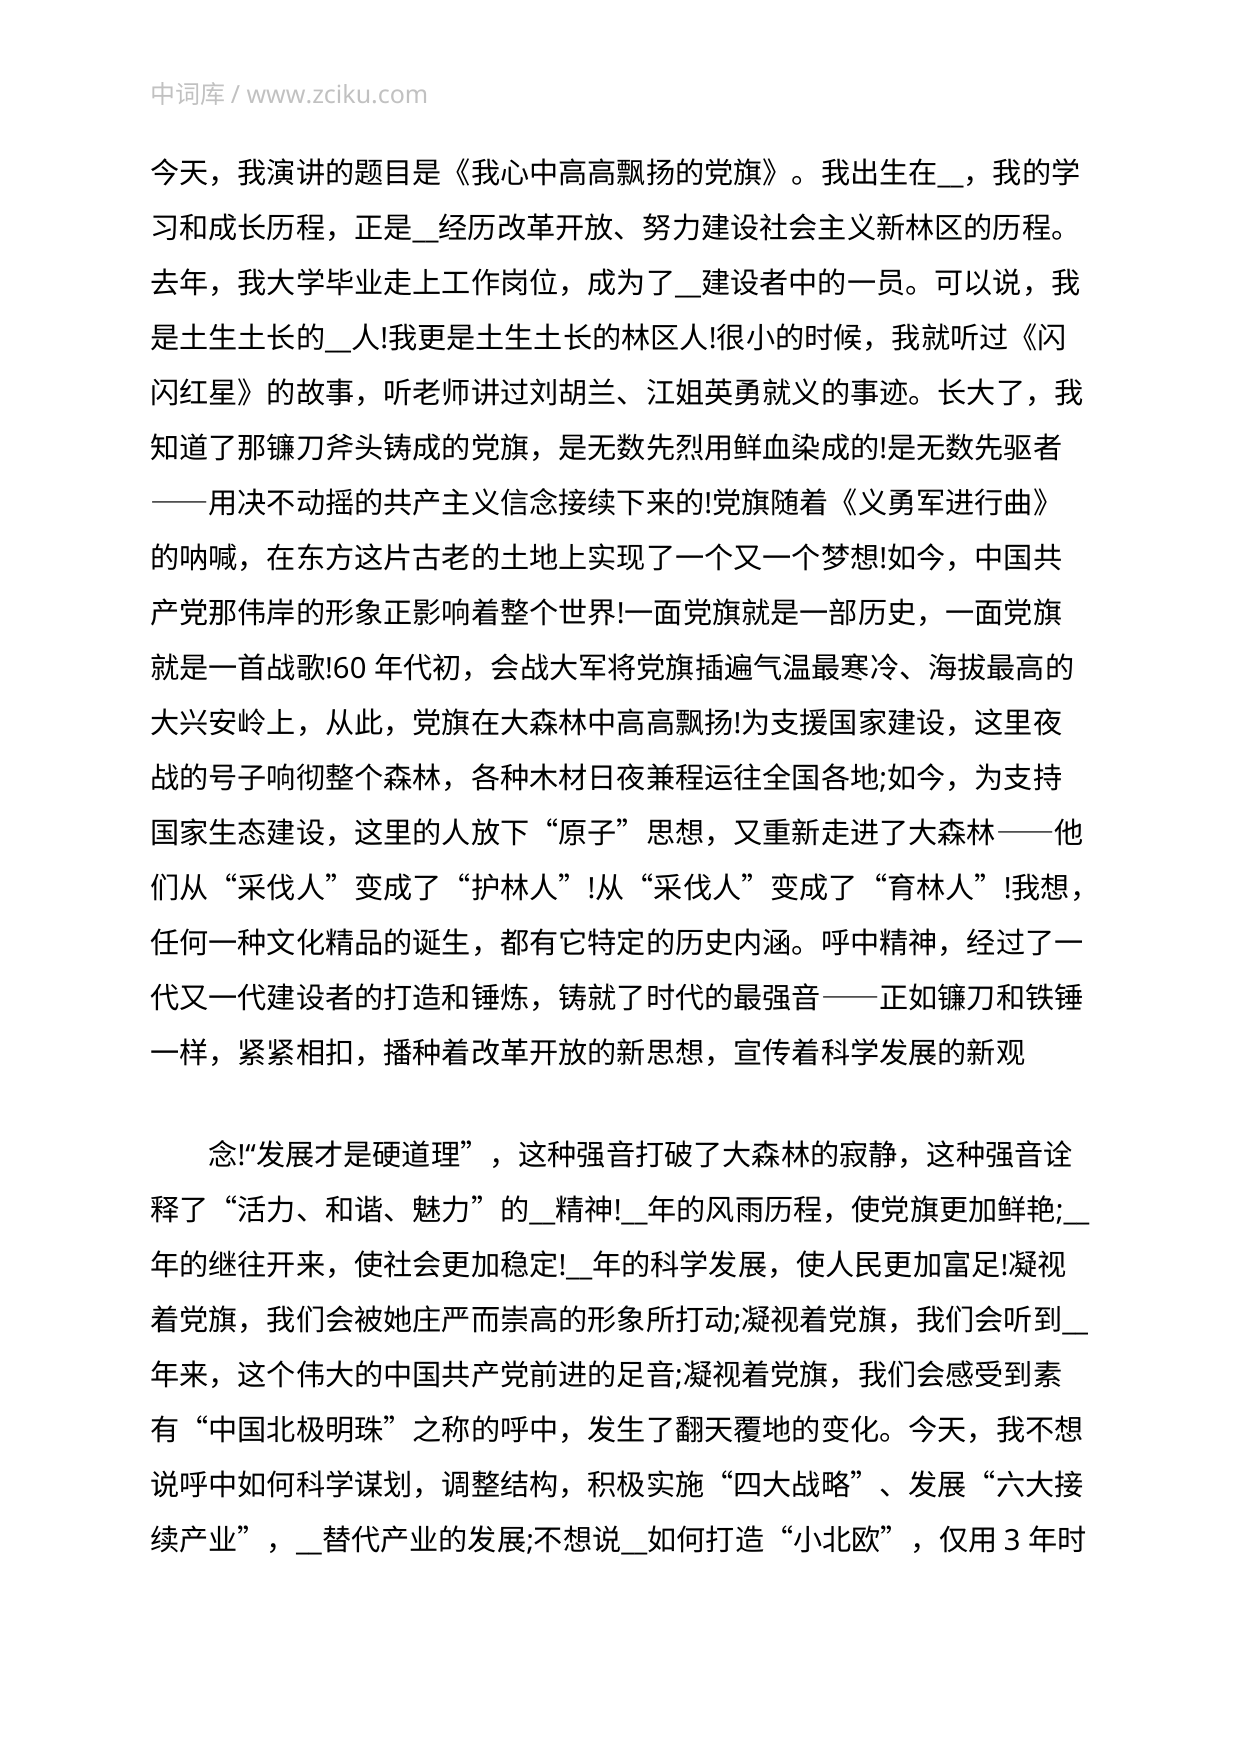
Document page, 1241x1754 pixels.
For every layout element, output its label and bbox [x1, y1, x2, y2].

text [150, 150, 1090, 1072]
text [150, 1131, 1090, 1558]
